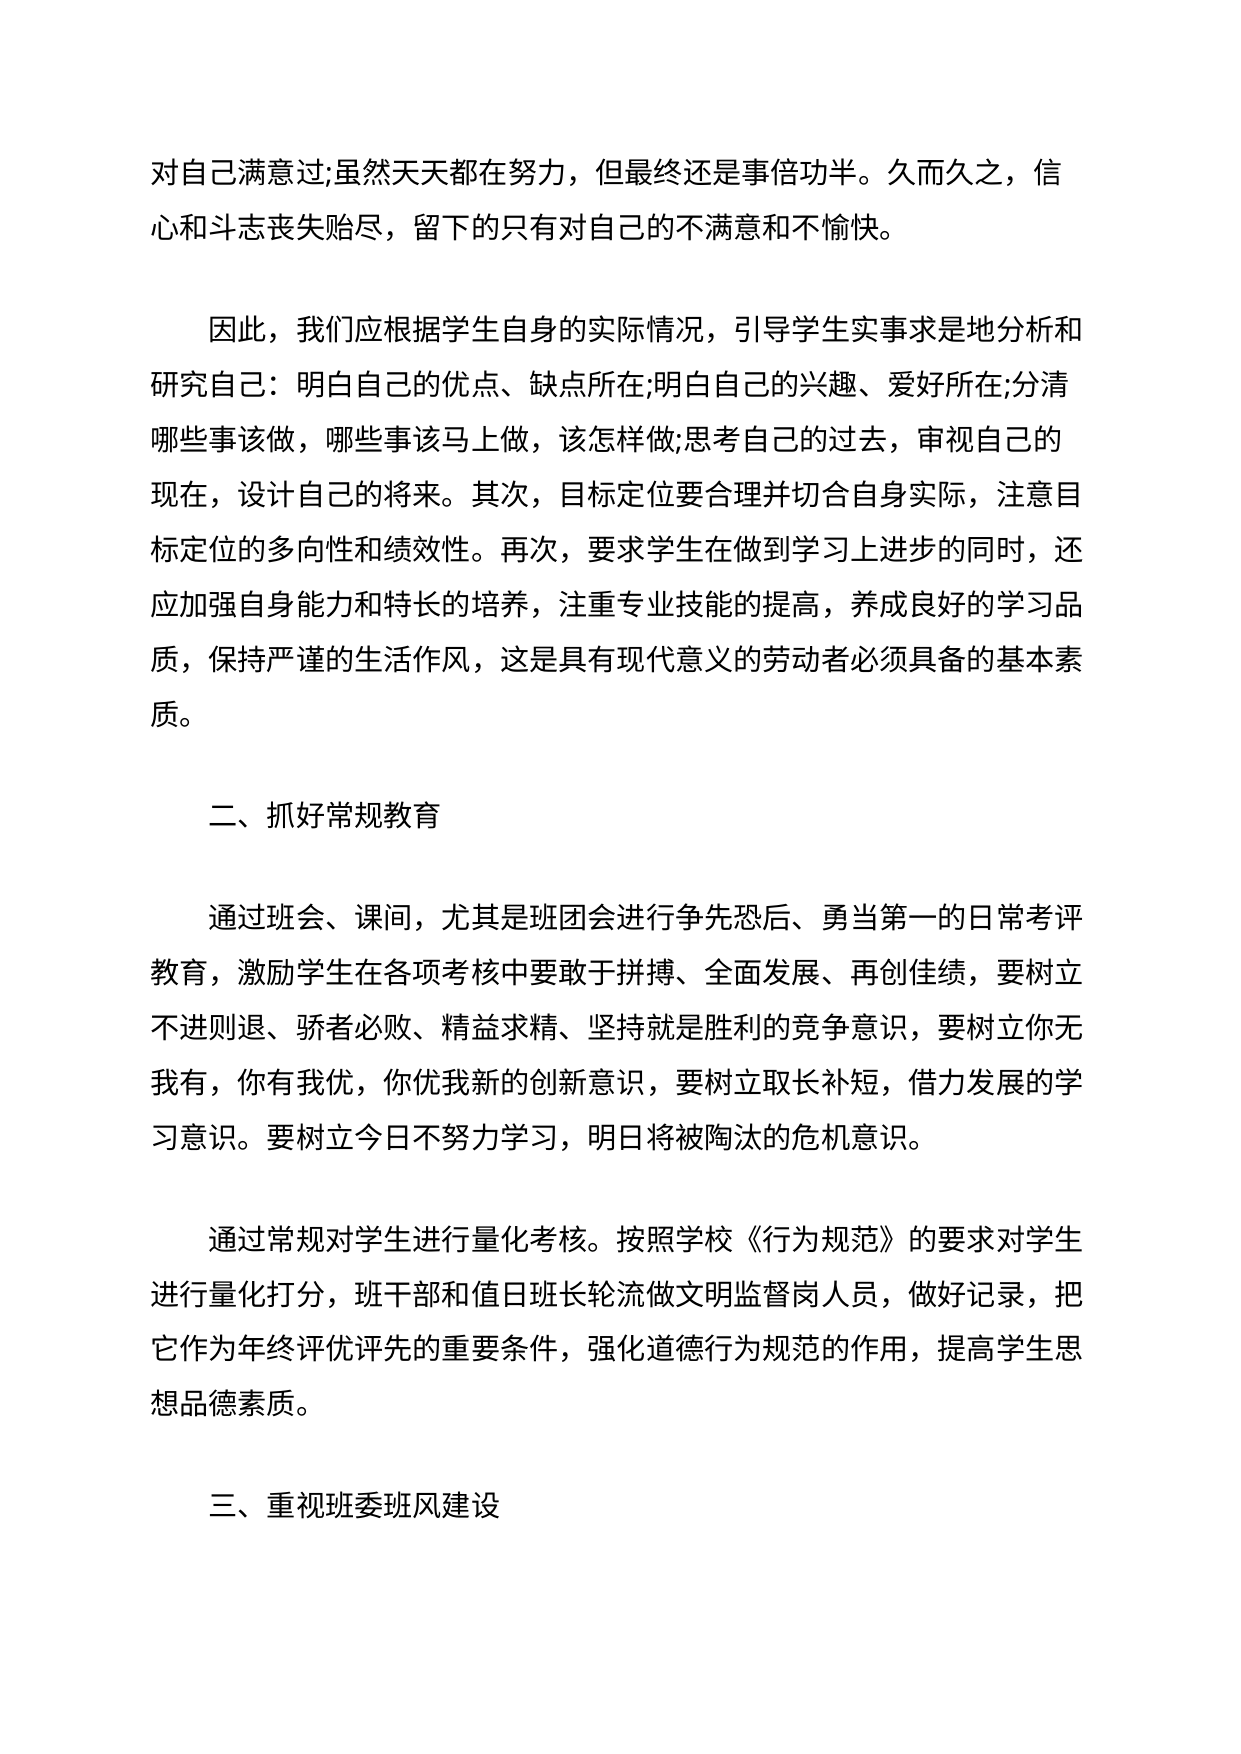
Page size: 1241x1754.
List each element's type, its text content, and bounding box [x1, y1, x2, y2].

text 二、抓好常规教育 [150, 793, 1090, 835]
text 三、重视班委班风建设 [150, 1483, 1090, 1525]
text 通过班会、课间，尤其是班团会进行争先恐后、勇当第一的日常考评教育，激励学生在各项考核中要敢于拼搏、全面发展、再创佳绩，要树立不进则退、骄者必败、精益求精、坚持就是胜利的竞争意识，要树立你无我有，你有我优，你优我新的创新意识，要树立取长补短，借力发展的学习意识。要树立今日不努力学习，明日将被陶汰的危机意识。 [150, 895, 1090, 1157]
text 通过常规对学生进行量化考核。按照学校《行为规范》的要求对学生进行量化打分，班干部和值日班长轮流做文明监督岗人员，做好记录，把它作为年终评优评先的重要条件，强化道德行为规范的作用，提高学生思想品德素质。 [150, 1216, 1090, 1423]
text 因此，我们应根据学生自身的实际情况，引导学生实事求是地分析和研究自己：明白自己的优点、缺点所在;明白自己的兴趣、爱好所在;分清哪些事该做，哪些事该马上做，该怎样做;思考自己的过去，审视自己的现在，设计自己的将来。其次，目标定位要合理并切合自身实际，注意目标定位的多向性和绩效性。再次，要求学生在做到学习上进步的同时，还应加强自身能力和特长的培养，注重专业技能的提高，养成良好的学习品质，保持严谨的生活作风，这是具有现代意义的劳动者必须具备的基本素质。 [150, 307, 1090, 733]
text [150, 150, 1090, 247]
